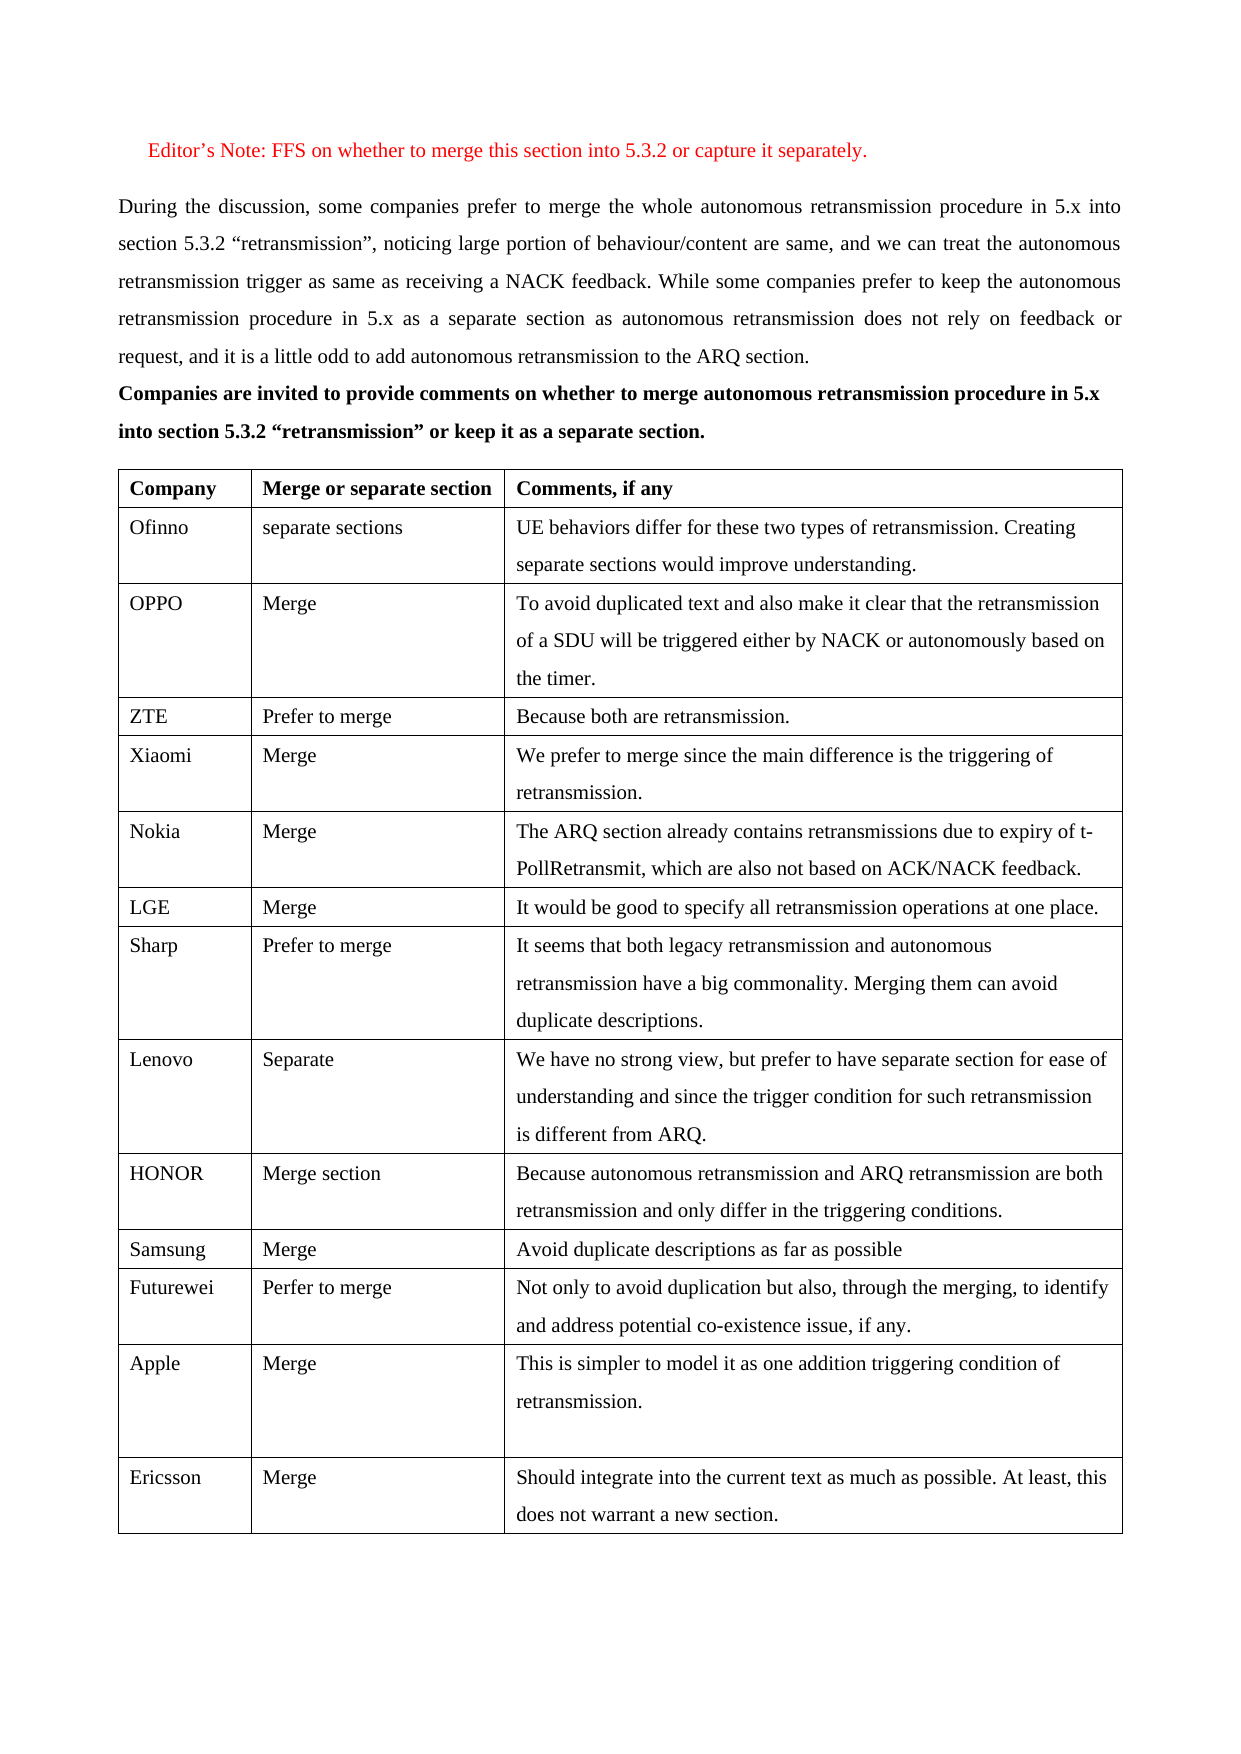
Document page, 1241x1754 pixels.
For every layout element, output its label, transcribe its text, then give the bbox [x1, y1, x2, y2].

table_cell OPPO [119, 584, 251, 697]
table_cell Samsung [119, 1230, 251, 1267]
table_cell The ARQ section already contains retransmissions due to expiry of t-PollRetransmit, which are also not based on ACK/NACK feedback. [505, 812, 1122, 887]
table_cell Because both are retransmission. [505, 698, 1122, 735]
table_cell UE behaviors differ for these two types of retransmission. Creating separate sections would improve understanding. [505, 508, 1122, 583]
table_cell Ofinno [119, 508, 251, 583]
table_cell Sharp [119, 927, 251, 1039]
table_cell It seems that both legacy retransmission and autonomous retransmission have a big commonality. Merging them can avoid duplicate descriptions. [505, 927, 1122, 1039]
table_cell Nokia [119, 812, 251, 887]
table_cell This is simpler to model it as one addition triggering condition of retransmission. [505, 1345, 1122, 1457]
table_cell We have no strong view, but prefer to have separate section for ease of understanding and since the trigger condition for such retransmission is different from ARQ. [505, 1040, 1122, 1153]
table_cell It would be good to specify all retransmission operations at one place. [505, 888, 1122, 926]
table_cell ZTE [119, 698, 251, 735]
table_cell Avoid duplicate descriptions as far as possible [505, 1230, 1122, 1267]
table_cell Merge section [252, 1154, 504, 1229]
table_cell LGE [119, 888, 251, 926]
table_cell Because autonomous retransmission and ARQ retransmission are both retransmission and only differ in the triggering conditions. [505, 1154, 1122, 1229]
table_cell Separate [252, 1040, 504, 1153]
table_cell Merge [252, 888, 504, 926]
table_cell Apple [119, 1345, 251, 1457]
table_cell Ericsson [119, 1458, 251, 1533]
table_cell Merge [252, 1230, 504, 1267]
table_cell Merge [252, 736, 504, 811]
table_cell Not only to avoid duplication but also, through the merging, to identify and address potential co-existence issue, if any. [505, 1269, 1122, 1343]
table_cell Should integrate into the current text as much as possible. At least, this does not warrant a new section. [505, 1458, 1122, 1533]
table_cell Merge [252, 584, 504, 697]
table_cell Prefer to merge [252, 698, 504, 735]
table_cell Xiaomi [119, 736, 251, 811]
text Editor’s Note: FFS on whether to merge this section into 5.3.2 or capture it separately. [148, 131, 1122, 168]
table_cell To avoid duplicated text and also make it clear that the retransmission of a SDU will be triggered either by NACK or autonomously based on the timer. [505, 584, 1122, 697]
text Companies are invited to provide comments on whether to merge autonomous retransmission procedure in 5.x into section 5.3.2 “retransmission” or keep it as a separate section. [118, 375, 1122, 450]
table_header Company [119, 470, 251, 507]
table_cell separate sections [252, 508, 504, 583]
text During the discussion, some companies prefer to merge the whole autonomous retransmission procedure in 5.x into section 5.3.2 “retransmission”, noticing large portion of behaviour/content are same, and we can treat the autonomous retransmission trigger as same as receiving a NACK feedback. While some companies prefer to keep the autonomous retransmission procedure in 5.x as a separate section as autonomous retransmission does not rely on feedback or request, and it is a little odd to add autonomous retransmission to the ARQ section. [118, 187, 1122, 375]
table_cell Lenovo [119, 1040, 251, 1153]
table_cell Perfer to merge [252, 1269, 504, 1343]
table_cell Merge [252, 1458, 504, 1533]
table_cell HONOR [119, 1154, 251, 1229]
table_cell Merge [252, 1345, 504, 1457]
table_cell We prefer to merge since the main difference is the triggering of retransmission. [505, 736, 1122, 811]
table_header Comments, if any [505, 470, 1122, 507]
table_header Merge or separate section [252, 470, 504, 507]
table_cell Prefer to merge [252, 927, 504, 1039]
table_cell Merge [252, 812, 504, 887]
table_cell Futurewei [119, 1269, 251, 1343]
